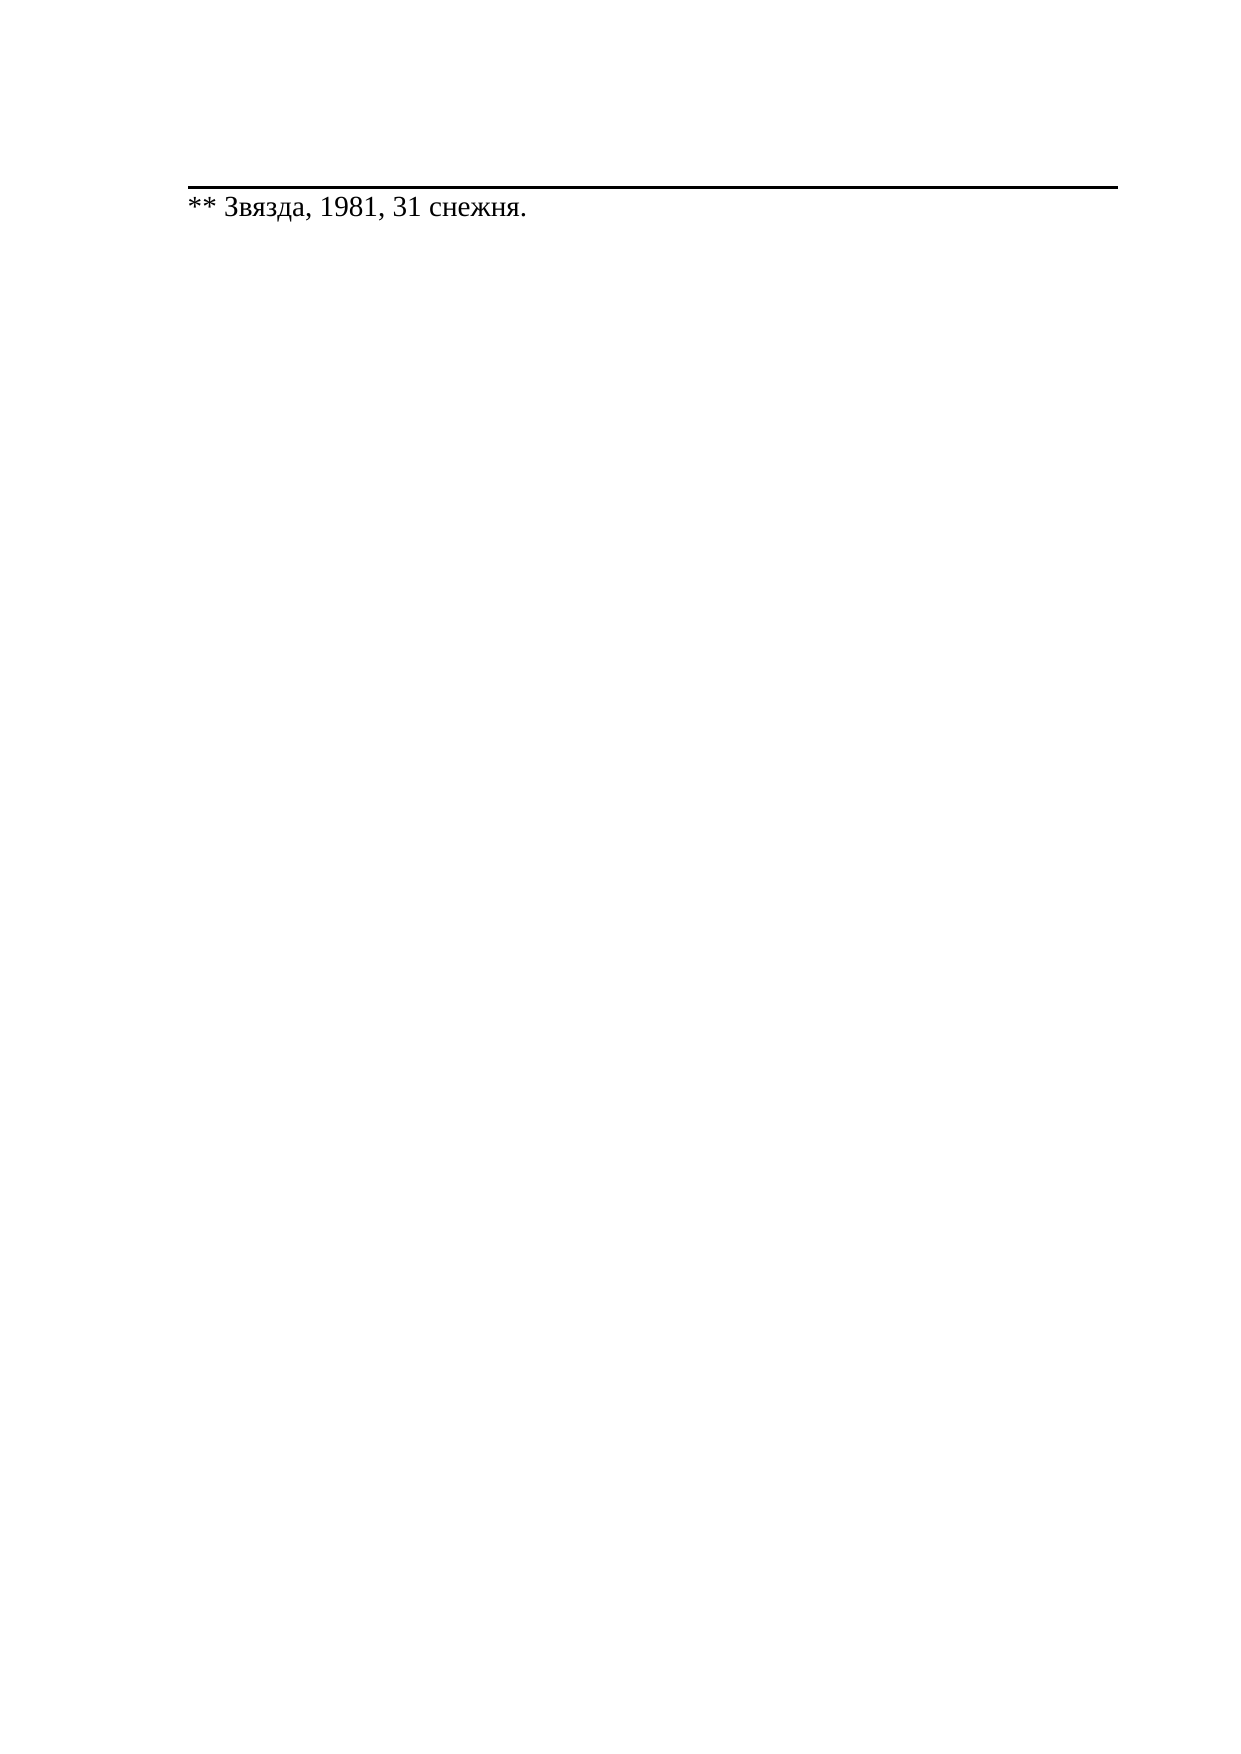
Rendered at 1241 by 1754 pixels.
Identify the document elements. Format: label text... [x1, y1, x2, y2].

text ** Звязда, 1981, 31 снежня. [187, 189, 1118, 222]
